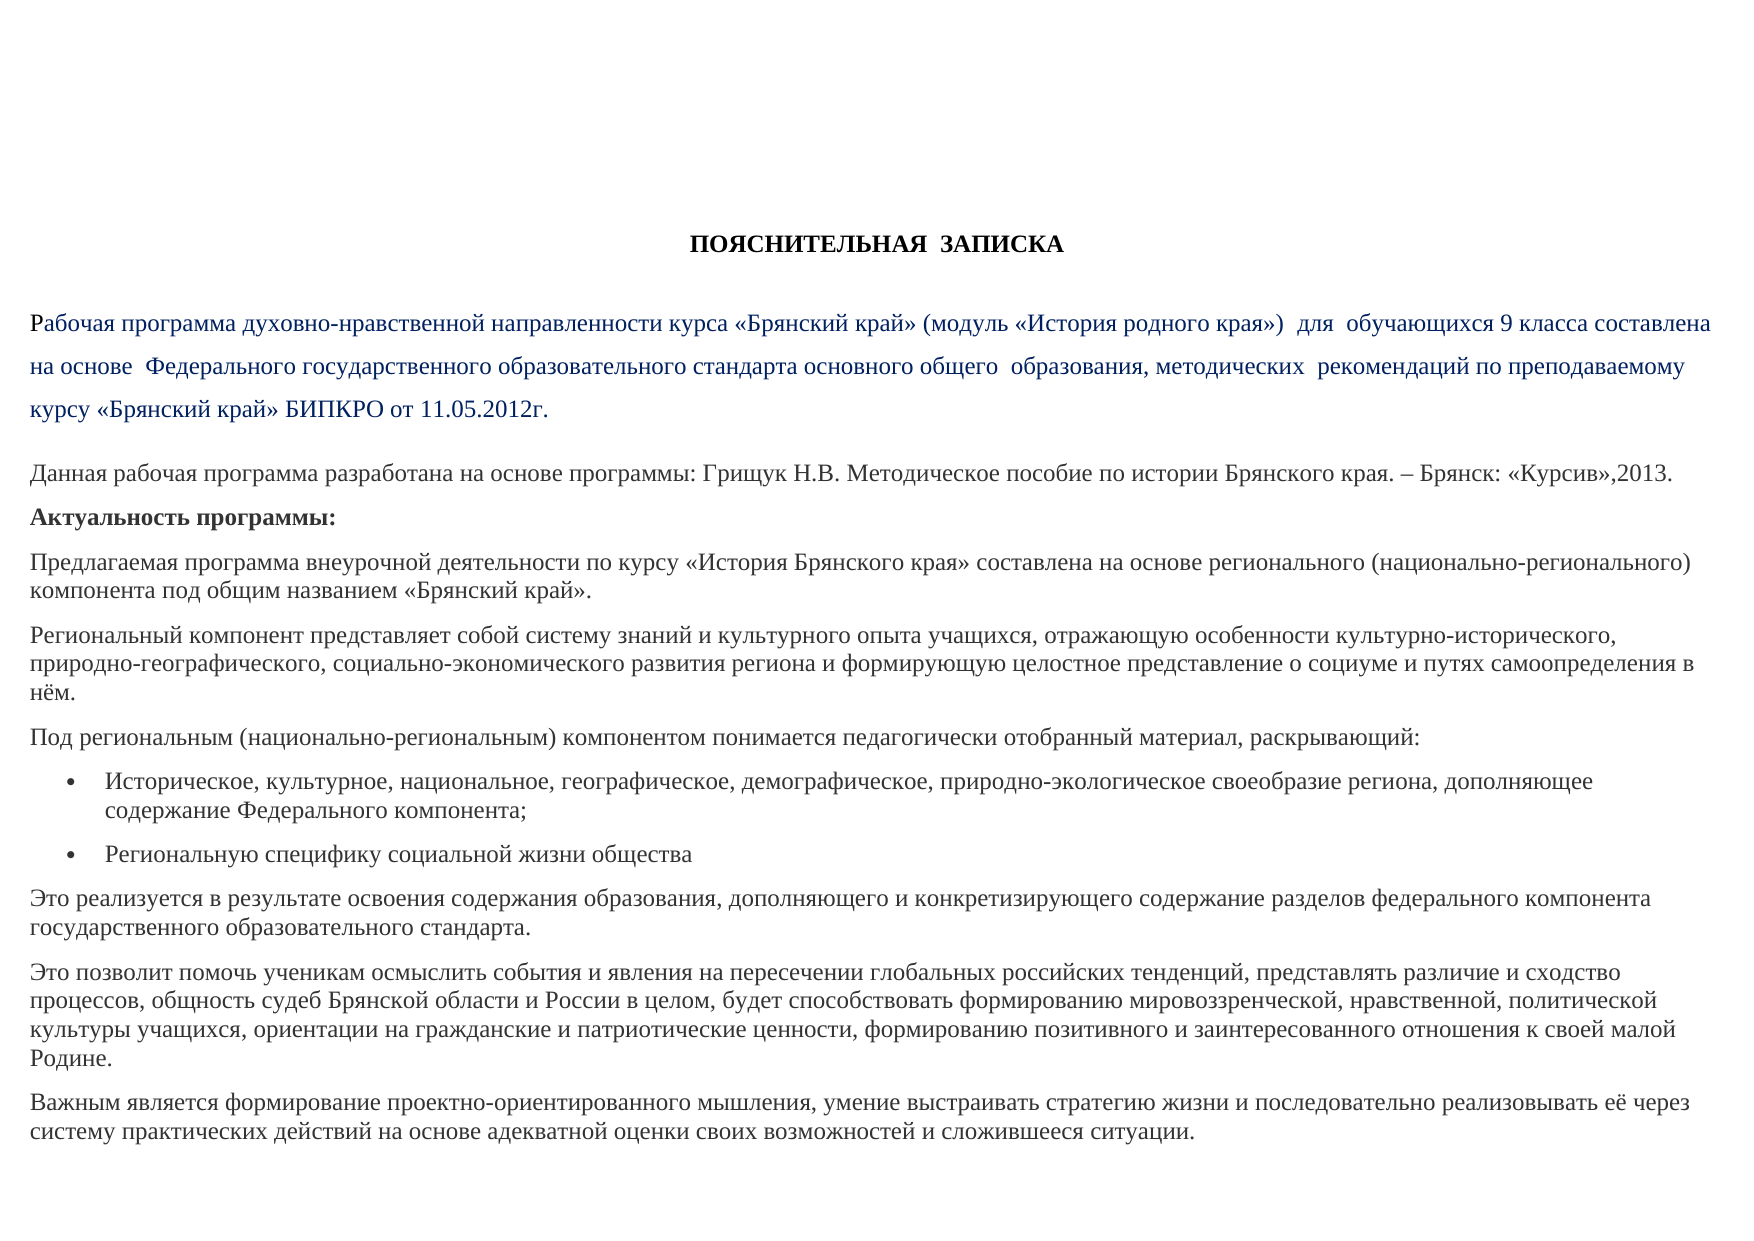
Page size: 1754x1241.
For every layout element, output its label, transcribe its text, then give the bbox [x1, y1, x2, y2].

list Региональную специфику социальной жизни общества [67, 839, 1724, 868]
text Это позволит помочь ученикам осмыслить события и явления на пересечении глобальных российских тенденций, представлять различие и сходство процессов, общность судеб Брянской области и России в целом, будет способствовать формированию мировоззренческой, нравственной, политической культуры учащихся, ориентации на гражданские и патриотические ценности, формированию позитивного и заинтересованного отношения к своей малой Родине. [29, 957, 1724, 1072]
text Предлагаемая программа внеурочной деятельности по курсу «История Брянского края» составлена на основе регионального (национально-регионального) компонента под общим названием «Брянский край». [29, 547, 1724, 604]
text Важным является формирование проектно-ориентированного мышления, умение выстраивать стратегию жизни и последовательно реализовывать её через систему практических действий на основе адекватной оценки своих возможностей и сложившееся ситуации. [29, 1087, 1724, 1145]
text Это реализуется в результате освоения содержания образования, дополняющего и конкретизирующего содержание разделов федерального компонента государственного образовательного стандарта. [29, 883, 1724, 941]
text Актуальность программы: [29, 502, 1724, 531]
text ПОЯСНИТЕЛЬНАЯ ЗАПИСКА [29, 229, 1724, 258]
list Историческое, культурное, национальное, географическое, демографическое, природно-экологическое своеобразие региона, дополняющее содержание Федерального компонента; [67, 766, 1724, 823]
text Рабочая программа духовно-нравственной направленности курса «Брянский край» (модуль «История родного края») для обучающихся 9 класса составлена на основе Федерального государственного образовательного стандарта основного общего образования, методических рекомендаций по преподаваемому курсу «Брянский край» БИПКРО от 11.05.2012г. [29, 308, 1724, 423]
text Под региональным (национально-региональным) компонентом понимается педагогически отобранный материал, раскрывающий: [29, 722, 1724, 750]
text Региональный компонент представляет собой систему знаний и культурного опыта учащихся, отражающую особенности культурно-исторического, природно-географического, социально-экономического развития региона и формирующую целостное представление о социуме и путях самоопределения в нём. [29, 620, 1724, 706]
text Данная рабочая программа разработана на основе программы: Грищук Н.В. Методическое пособие по истории Брянского края. – Брянск: «Курсив»,2013. [29, 458, 1724, 487]
